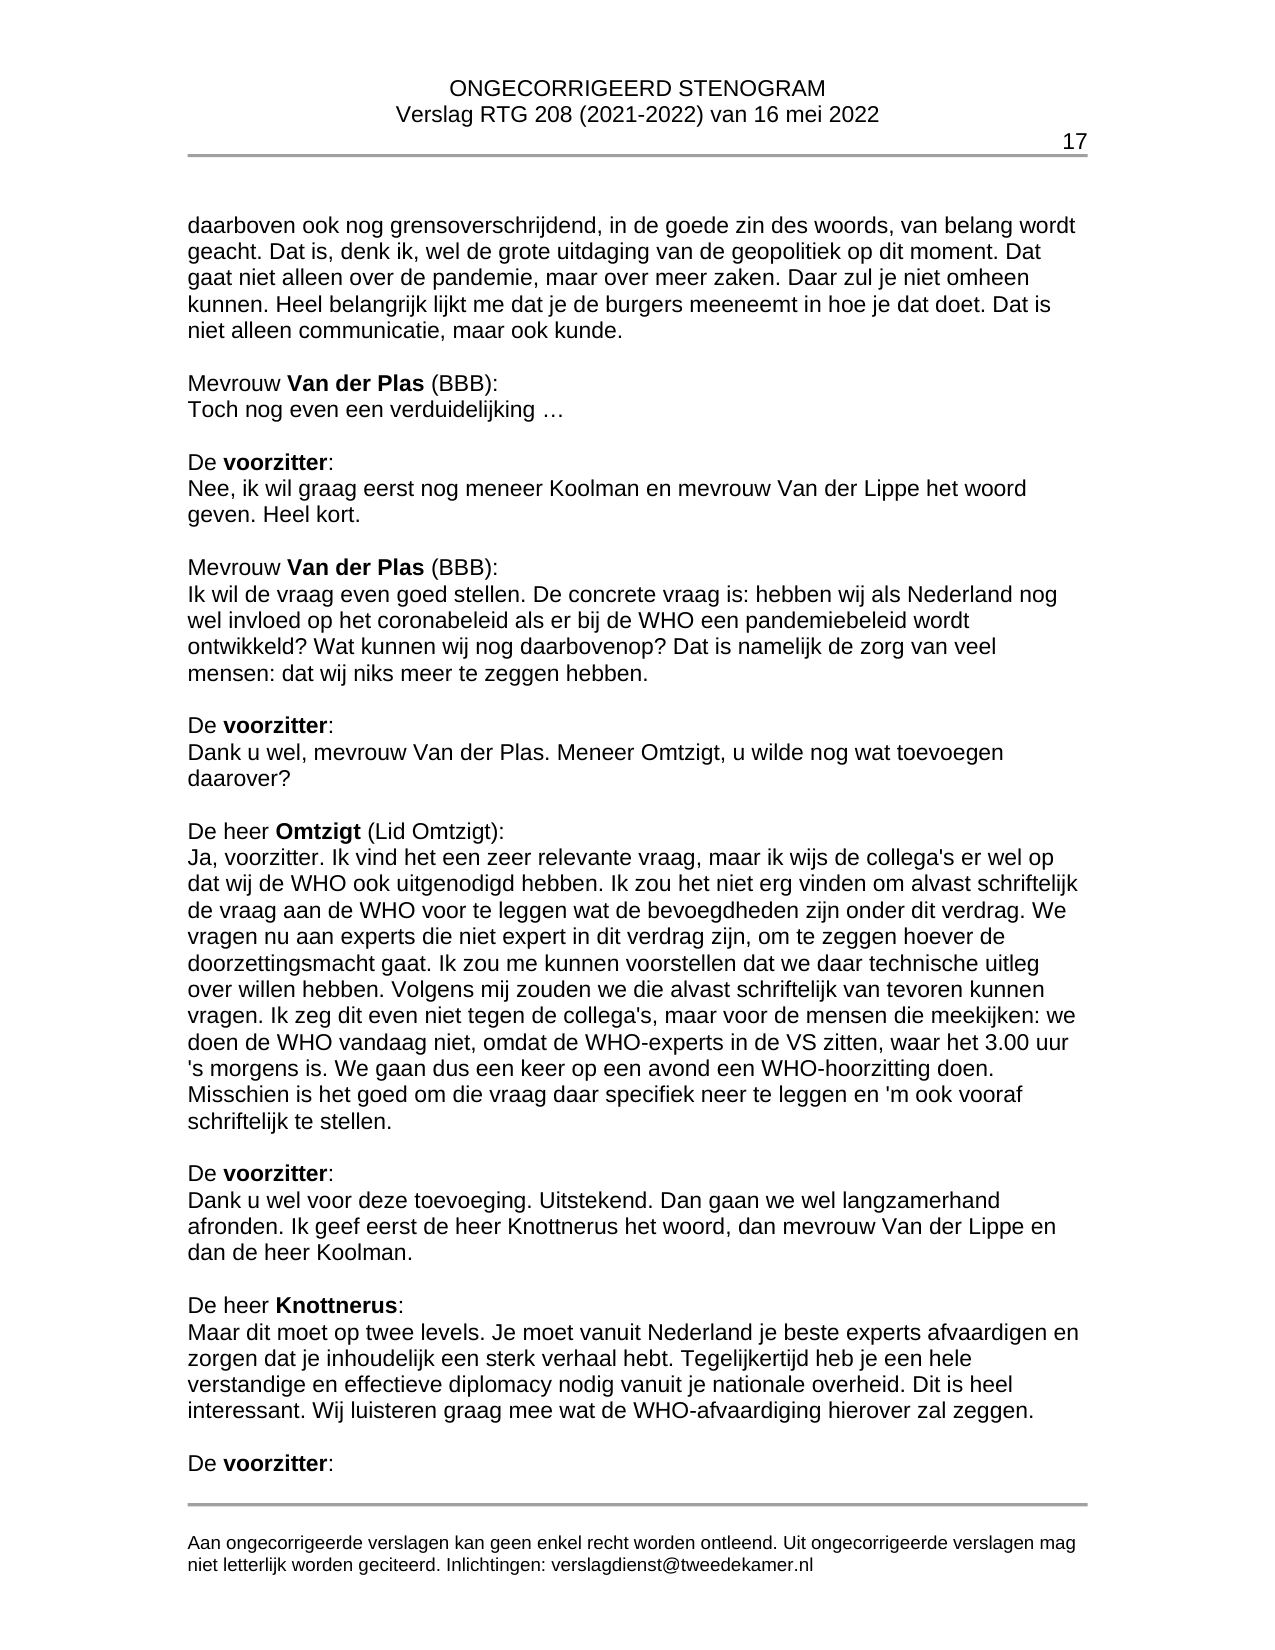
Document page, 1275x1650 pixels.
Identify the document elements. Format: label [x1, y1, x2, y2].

text [187, 212, 1087, 1477]
